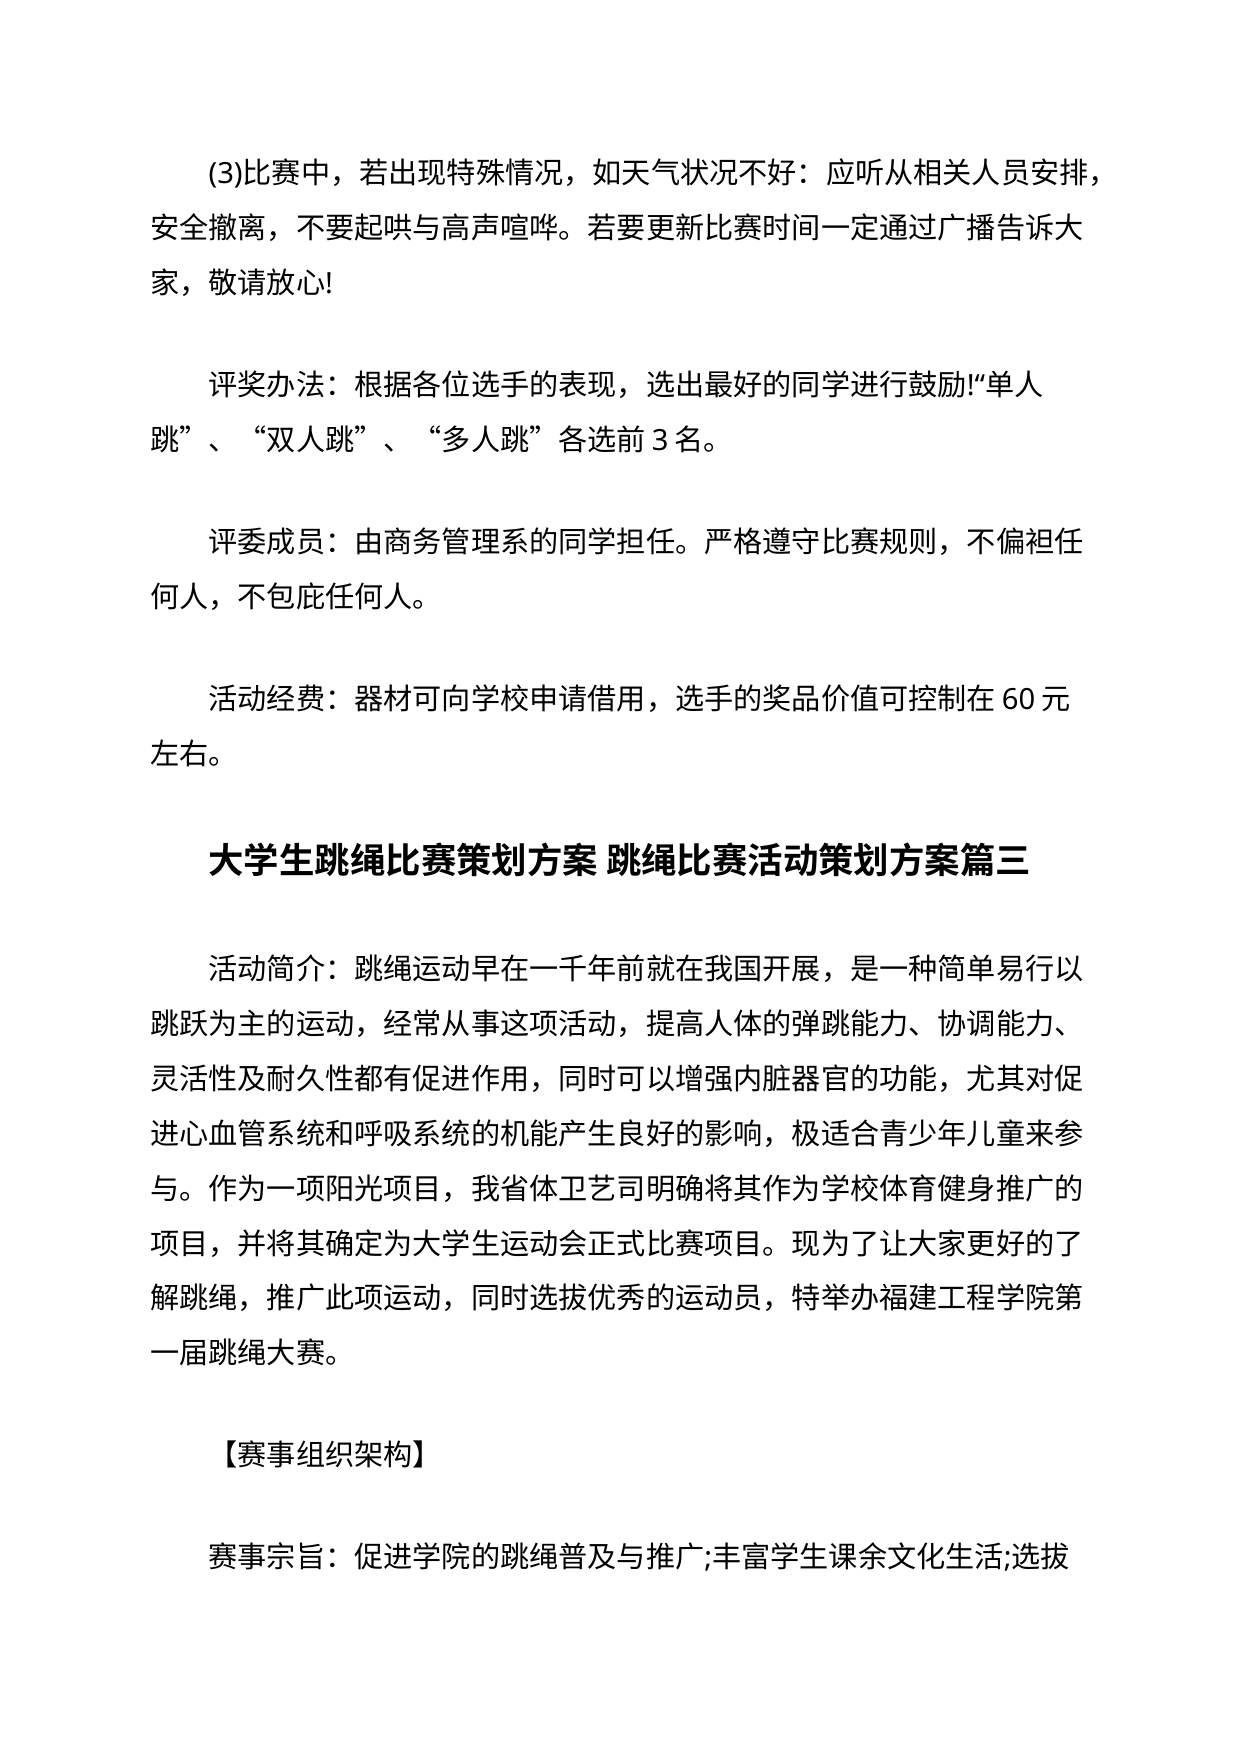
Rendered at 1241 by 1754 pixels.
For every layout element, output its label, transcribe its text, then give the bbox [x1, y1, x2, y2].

text 大学生跳绳比赛策划方案 跳绳比赛活动策划方案篇三 [150, 832, 1090, 883]
text 活动简介：跳绳运动早在一千年前就在我国开展，是一种简单易行以跳跃为主的运动，经常从事这项活动，提高人体的弹跳能力、协调能力、灵活性及耐久性都有促进作用，同时可以增强内脏器官的功能，尤其对促进心血管系统和呼吸系统的机能产生良好的影响，极适合青少年儿童来参与。作为一项阳光项目，我省体卫艺司明确将其作为学校体育健身推广的项目，并将其确定为大学生运动会正式比赛项目。现为了让大家更好的了解跳绳，推广此项运动，同时选拔优秀的运动员，特举办福建工程学院第一届跳绳大赛。 [150, 946, 1090, 1372]
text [150, 1533, 1090, 1576]
text 评委成员：由商务管理系的同学担任。严格遵守比赛规则，不偏袒任何人，不包庇任何人。 [150, 519, 1090, 616]
text 活动经费：器材可向学校申请借用，选手的奖品价值可控制在60元左右。 [150, 676, 1090, 773]
text 【赛事组织架构】 [150, 1432, 1090, 1474]
text 评奖办法：根据各位选手的表现，选出最好的同学进行鼓励!“单人跳”、“双人跳”、“多人跳”各选前3名。 [150, 362, 1090, 459]
text (3)比赛中，若出现特殊情况，如天气状况不好：应听从相关人员安排，安全撤离，不要起哄与高声喧哗。若要更新比赛时间一定通过广播告诉大家，敬请放心! [150, 150, 1090, 302]
